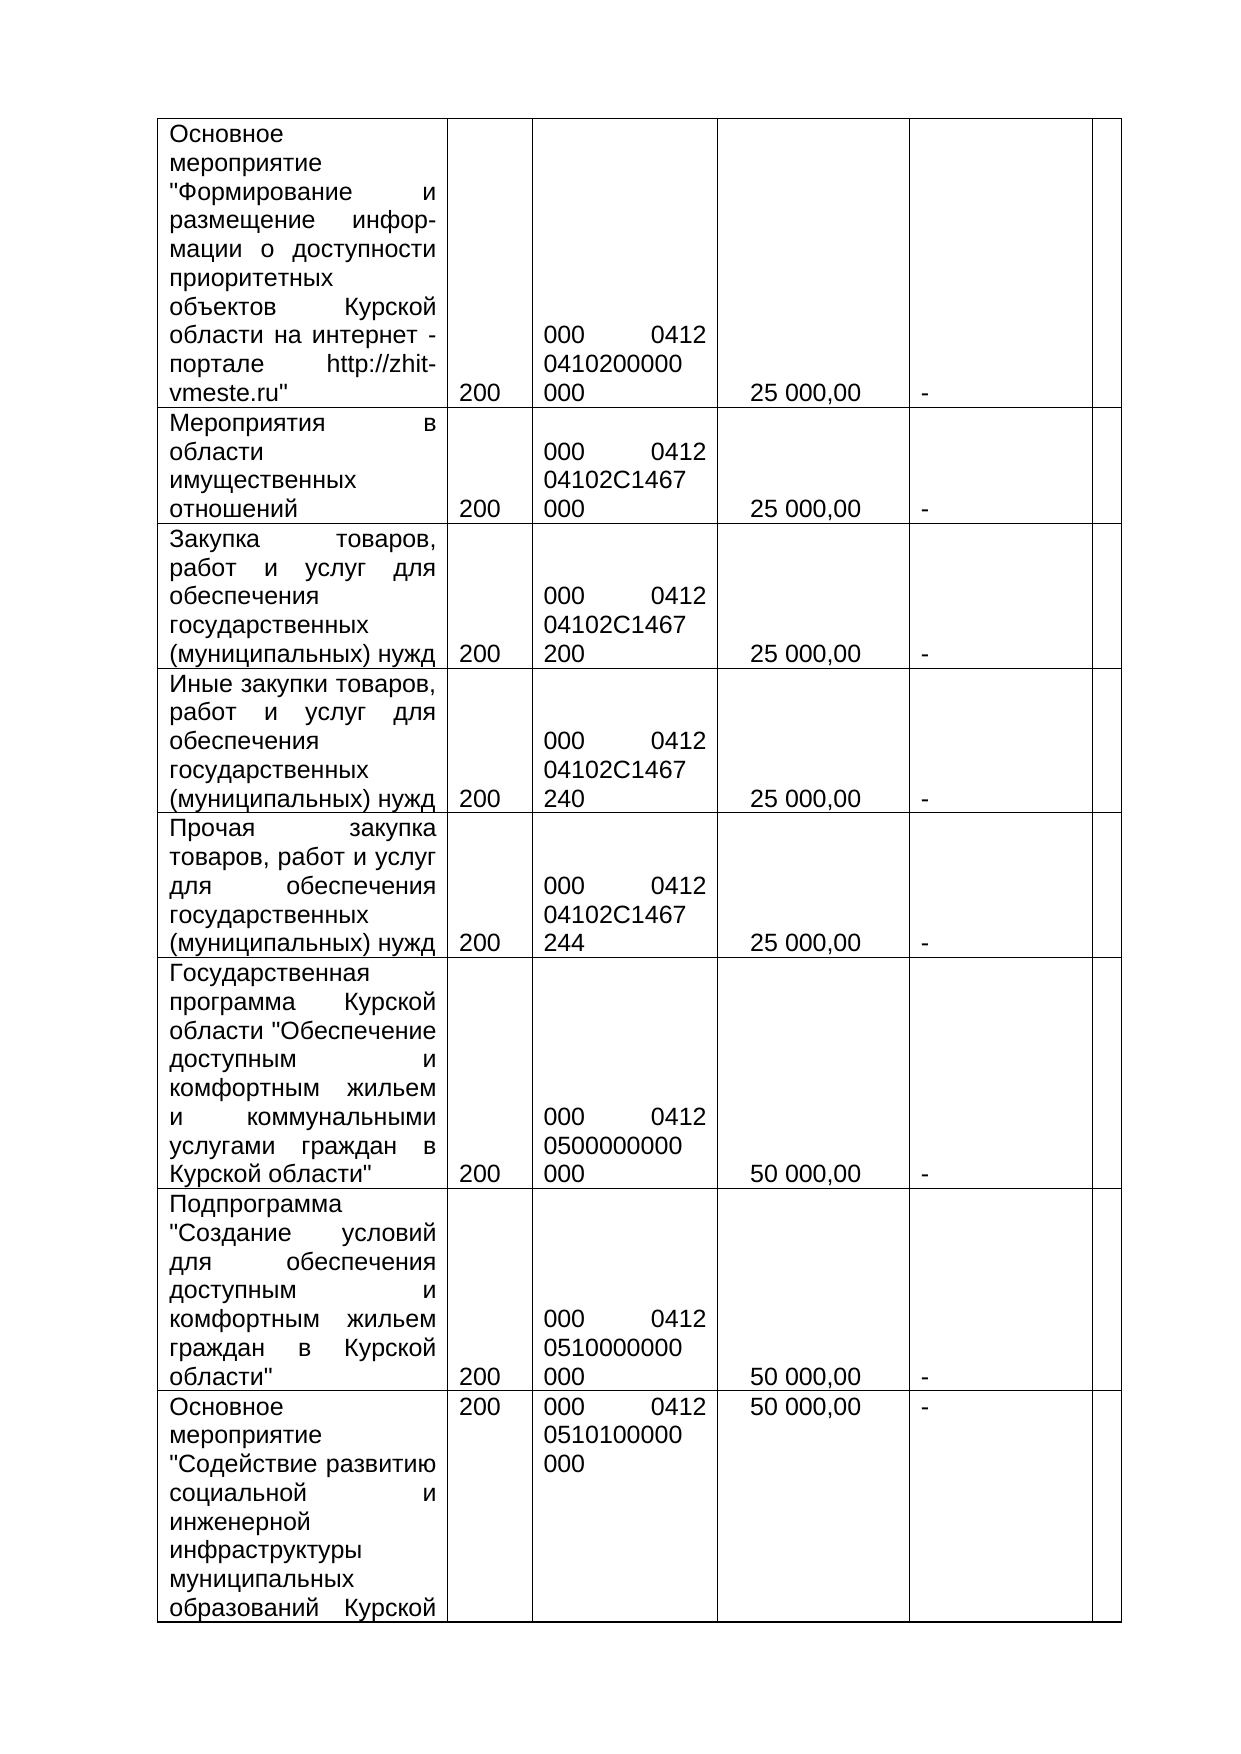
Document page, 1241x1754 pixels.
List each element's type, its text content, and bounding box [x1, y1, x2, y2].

table_cell 000 0412 04102С1467 200 [533, 524, 717, 667]
table_cell 200 [448, 1189, 532, 1390]
table_cell Государственная программа Курской области "Обеспечение доступным и комфортным жильем и коммунальными услугами граждан в Курской области" [158, 958, 447, 1188]
table_cell 200 [448, 1391, 532, 1621]
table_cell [533, 1391, 717, 1621]
table_cell [1093, 119, 1121, 407]
table_cell Закупка товаров, работ и услуг для обеспечения государственных (муниципальных) нужд [158, 524, 447, 667]
table_cell 25 000,00 [718, 524, 909, 667]
table_cell 200 [448, 408, 532, 523]
table_cell 000 0412 0500000000 000 [533, 958, 717, 1188]
table_cell 25 000,00 [718, 813, 909, 957]
table_cell [1093, 1391, 1121, 1621]
table_cell - [910, 958, 1092, 1188]
table_cell 200 [448, 958, 532, 1188]
table_cell [1093, 1189, 1121, 1390]
table_cell 25 000,00 [718, 669, 909, 812]
table_cell [1093, 669, 1121, 812]
table_cell 50 000,00 [718, 1189, 909, 1390]
table_cell - [910, 1391, 1092, 1621]
table_cell Иные закупки товаров, работ и услуг для обеспечения государственных (муниципальных) нужд [158, 669, 447, 812]
table_cell 25 000,00 [718, 119, 909, 407]
table_cell - [910, 408, 1092, 523]
table_cell 000 0412 04102С1467 240 [533, 669, 717, 812]
table_cell Мероприятия в области имущественных отношений [158, 408, 447, 523]
table_cell [1093, 958, 1121, 1188]
table_cell [1093, 408, 1121, 523]
table_cell 000 0412 04102С1467 244 [533, 813, 717, 957]
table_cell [158, 1391, 447, 1621]
table_cell 25 000,00 [718, 408, 909, 523]
table_cell - [910, 1189, 1092, 1390]
table_cell 200 [448, 813, 532, 957]
table_cell 50 000,00 [718, 1391, 909, 1621]
table_cell 000 0412 0410200000 000 [533, 119, 717, 407]
table_cell - [910, 119, 1092, 407]
table_cell 000 0412 04102С1467 000 [533, 408, 717, 523]
table_cell Основное мероприятие "Формирование и размещение инфор-мации о доступности приоритетных объектов Курской области на интернет - портале http://zhit-vmeste.ru" [158, 119, 447, 407]
table_cell 000 0412 0510000000 000 [533, 1189, 717, 1390]
table_cell 50 000,00 [718, 958, 909, 1188]
table_cell - [910, 813, 1092, 957]
table_cell - [910, 669, 1092, 812]
table_cell [1093, 524, 1121, 667]
table_cell Прочая закупка товаров, работ и услуг для обеспечения государственных (муниципальных) нужд [158, 813, 447, 957]
table_cell Подпрограмма "Создание условий для обеспечения доступным и комфортным жильем граждан в Курской области" [158, 1189, 447, 1390]
table_cell 200 [448, 524, 532, 667]
table_cell 200 [448, 669, 532, 812]
table_cell [1093, 813, 1121, 957]
table_cell 200 [448, 119, 532, 407]
table_cell - [910, 524, 1092, 667]
